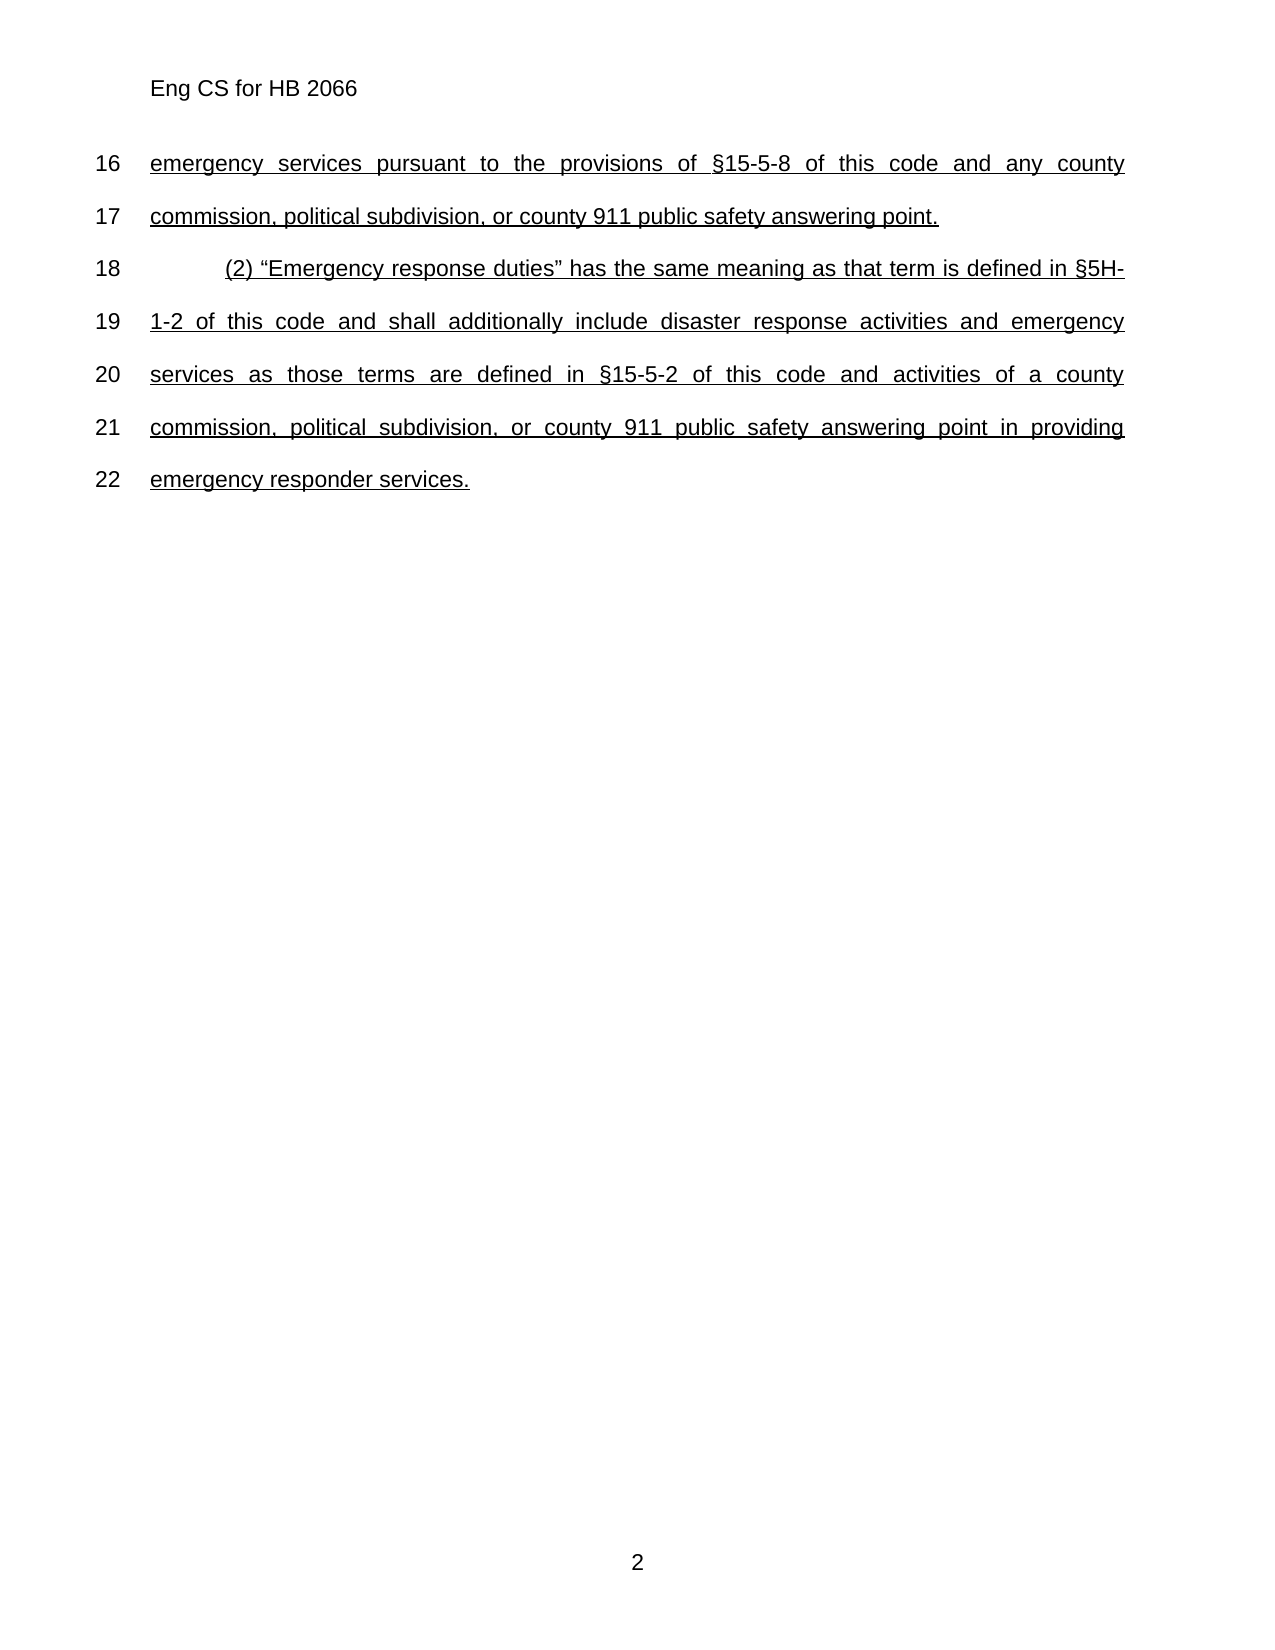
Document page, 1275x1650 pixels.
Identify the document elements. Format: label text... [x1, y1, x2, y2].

text (2) “Emergency response duties” has the same meaning as that term is defined in §5H-1-2 of this code and shall additionally include disaster response activities and emergency services as those terms are defined in §15-5-2 of this code and activities of a county commission, political subdivision, or county 911 public safety answering point in providing emergency responder services. [150, 332, 1125, 436]
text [150, 150, 1125, 173]
text (2) “Emergency response duties” has the same meaning as that term is defined in §5H-1-2 of this code and shall additionally include disaster response activities and emergency services as those terms are defined in §15-5-2 of this code and activities of a county commission, political subdivision, or county 911 public safety answering point in providing emergency responder services. [150, 255, 1125, 331]
text (2) “Emergency response duties” has the same meaning as that term is defined in §5H-1-2 of this code and shall additionally include disaster response activities and emergency services as those terms are defined in §15-5-2 of this code and activities of a county commission, political subdivision, or county 911 public safety answering point in providing emergency responder services. [150, 438, 1125, 493]
